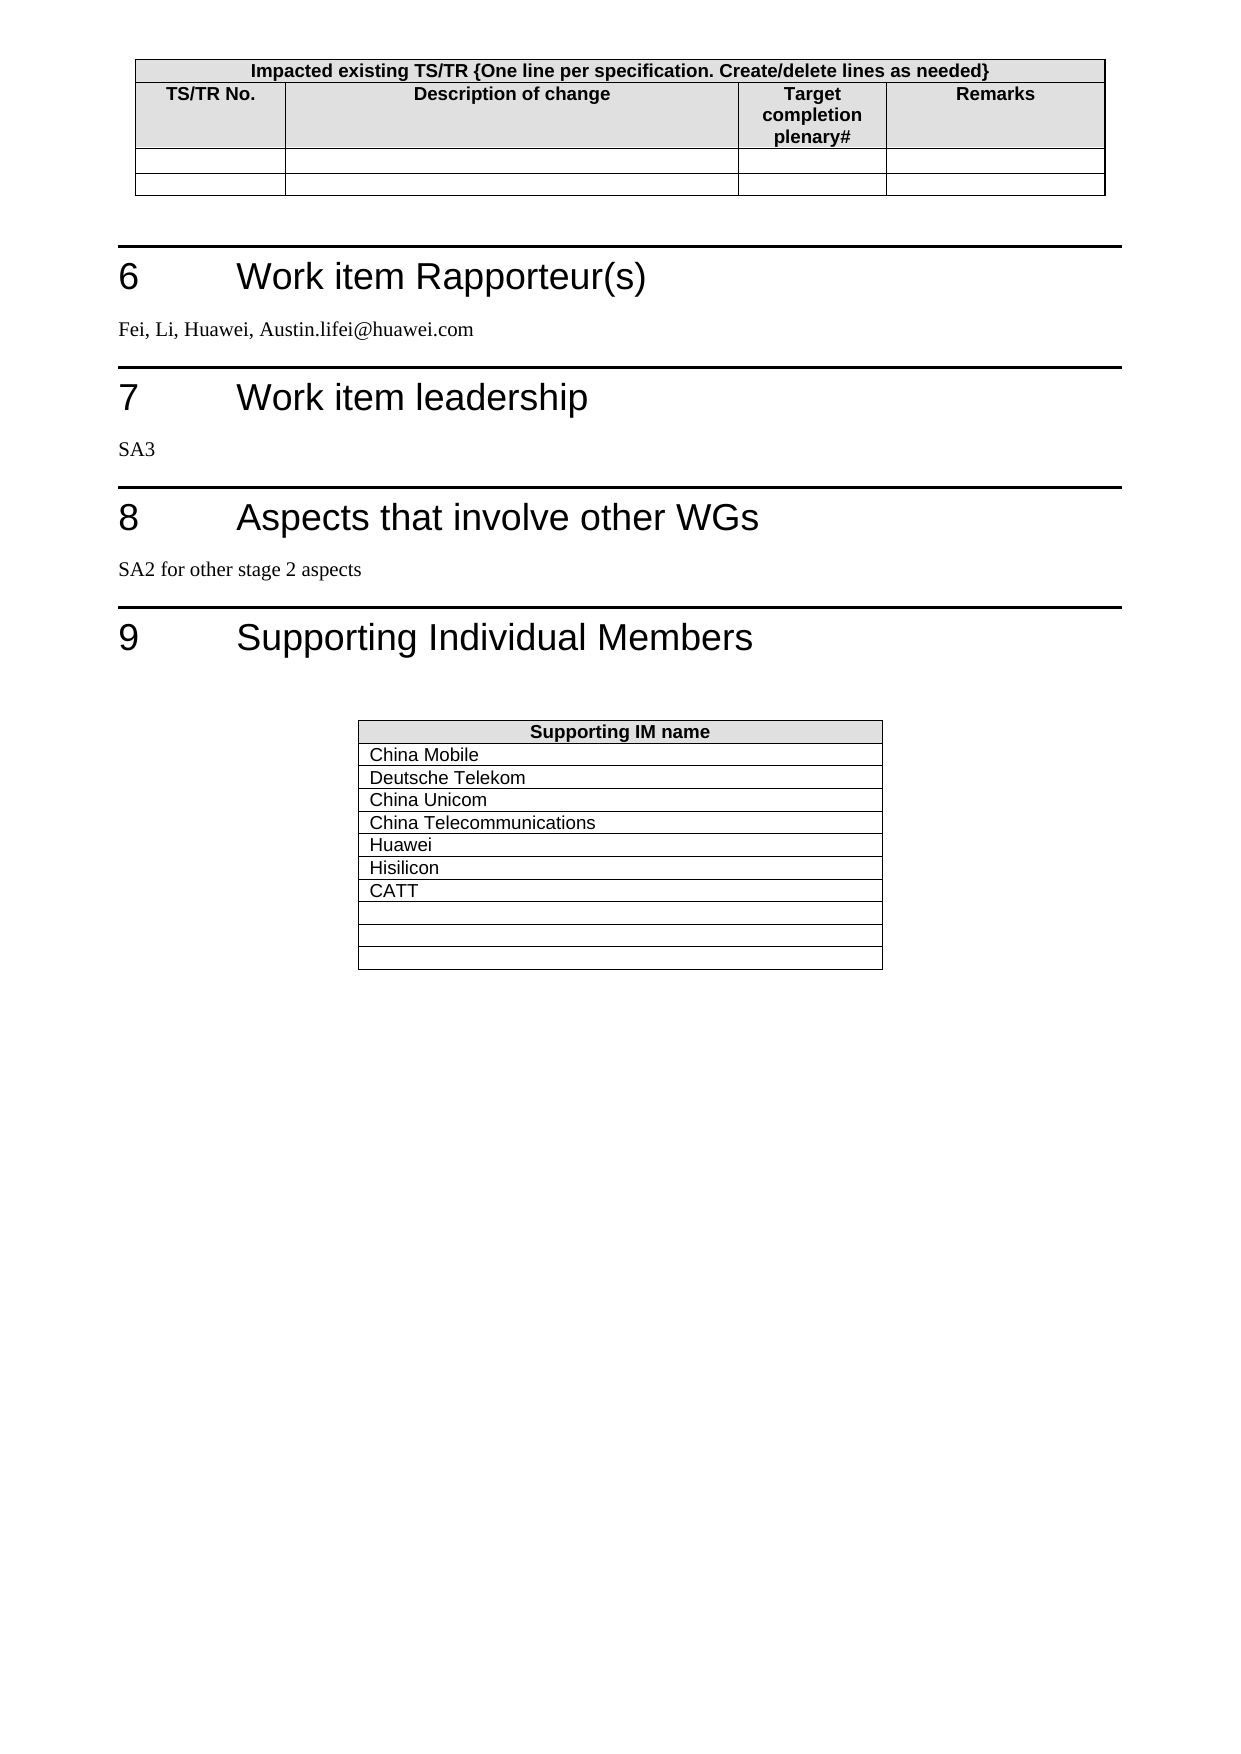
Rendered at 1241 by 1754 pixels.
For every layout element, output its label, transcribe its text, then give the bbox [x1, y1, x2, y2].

table_cell Deutsche Telekom [359, 766, 882, 788]
table_cell [136, 149, 285, 172]
table_cell [136, 174, 285, 195]
table_cell [739, 149, 886, 172]
table_cell Remarks [887, 83, 1104, 147]
table_cell [887, 149, 1104, 172]
table_cell China Mobile [359, 744, 882, 765]
subtitle 6 Work item Rapporteur(s) [118, 248, 1122, 298]
table_cell Huawei [359, 834, 882, 856]
text SA3 [118, 437, 1122, 461]
text Fei, Li, Huawei, Austin.lifei@huawei.com [118, 316, 1122, 341]
table_cell [887, 174, 1104, 195]
table_cell [359, 947, 882, 969]
table_cell Target completion plenary# [739, 83, 886, 147]
table_cell CATT [359, 880, 882, 901]
text SA2 for other stage 2 aspects [118, 557, 1122, 581]
table_cell TS/TR No. [136, 83, 285, 147]
table_cell [359, 902, 882, 924]
subtitle 7 Work item leadership [118, 369, 1122, 418]
table_header Impacted existing TS/TR {One line per specification. Create/delete lines as needed} [136, 60, 1104, 82]
table_cell [286, 149, 738, 172]
table_cell [359, 925, 882, 946]
table_header Supporting IM name [359, 721, 882, 743]
table_cell China Telecommunications [359, 812, 882, 833]
table_cell Description of change [286, 83, 738, 147]
table_cell [739, 174, 886, 195]
subtitle 8 Aspects that involve other WGs [118, 489, 1122, 538]
table_cell China Unicom [359, 789, 882, 811]
table_cell [286, 174, 738, 195]
subtitle 9 Supporting Individual Members [118, 609, 1122, 659]
table_cell Hisilicon [359, 857, 882, 878]
